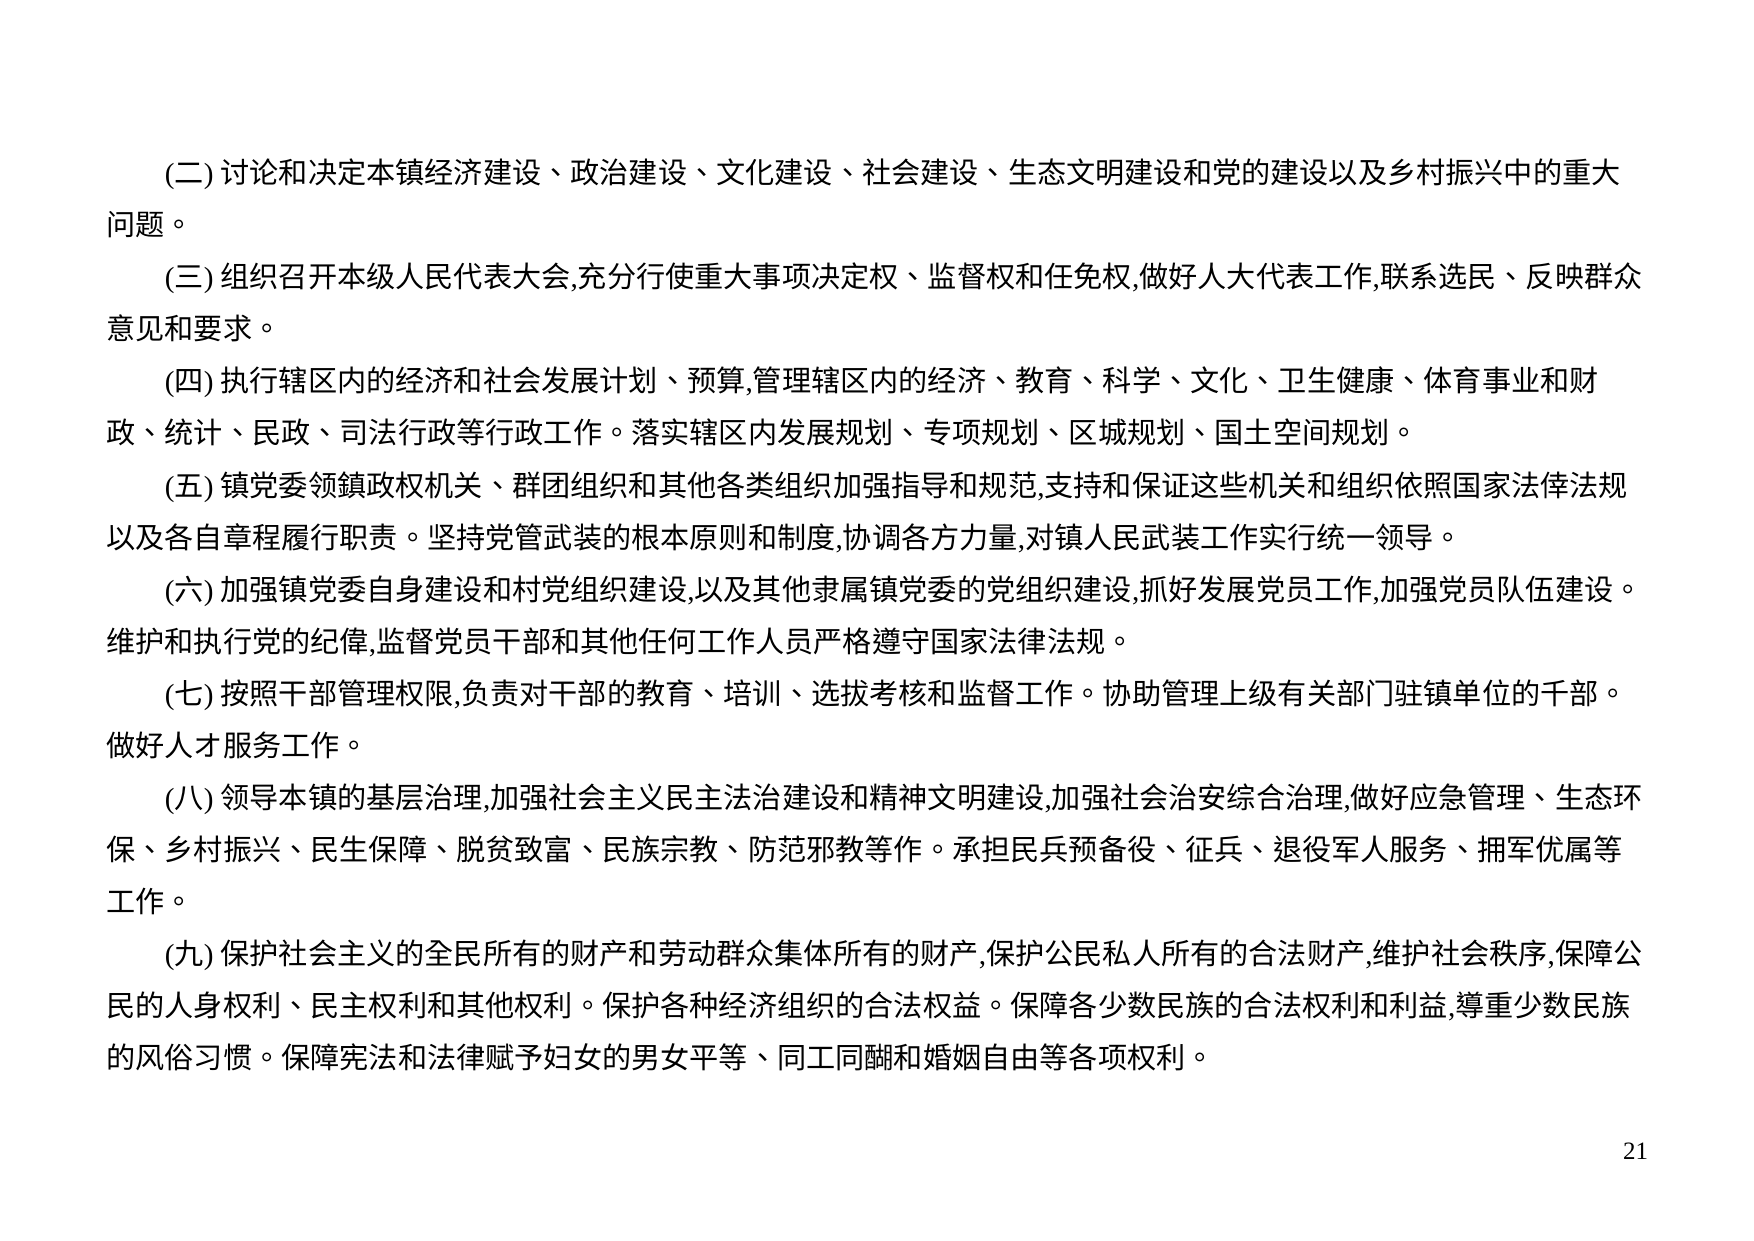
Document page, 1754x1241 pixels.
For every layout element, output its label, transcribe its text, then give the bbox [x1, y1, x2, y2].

text (七) 按照干部管理权限,负责对干部的教育、培训、选拔考核和监督工作。协助管理上级有关部门驻镇单位的千部。做好人オ服务工作。 [106, 663, 1648, 767]
text (八) 领导本镇的基层治理,加强社会主义民主法治建设和精神文明建设,加强社会治安综合治理,做好应急管理、生态环保、乡村振兴、民生保障、脱贫致富、民族宗教、防范邪教等作。承担民兵预备役、征兵、退役军人服务、拥军优属等工作。 [106, 767, 1648, 923]
text (五) 镇党委领鎮政权机关、群团组织和其他各类组织加强指导和规范,支持和保证这些机关和组织依照国家法倖法规以及各自章程履行职责。坚持党管武装的根本原则和制度,协调各方力量,对镇人民武装工作实行统一领导。 [106, 454, 1648, 558]
text (九) 保护社会主义的全民所有的财产和劳动群众集体所有的财产,保护公民私人所有的合法财产,维护社会秩序,保障公民的人身权利、民主权利和其他权利。保护各种经济组织的合法权益。保障各少数民族的合法权利和利益,導重少数民族的风俗习惯。保障宪法和法律赋予妇女的男女平等、同工同醐和婚姻自由等各项权利。 [106, 923, 1648, 1079]
text (六) 加强镇党委自身建设和村党组织建设,以及其他隶属镇党委的党组织建设,抓好发展党员工作,加强党员队伍建设。维护和执行党的纪偉,监督党员干部和其他任何工作人员严格遵守国家法律法规。 [106, 558, 1648, 663]
text (二) 讨论和决定本镇经济建设、政治建设、文化建设、社会建设、生态文明建设和党的建设以及乡村振兴中的重大问题。 [106, 142, 1648, 246]
text (三) 组织召开本级人民代表大会,充分行使重大事项决定权、监督权和任免权,做好人大代表工作,联系选民、反映群众意见和要求。 [106, 246, 1648, 350]
text (四) 执行辖区内的经济和社会发展计划、预算,管理辖区内的经济、教育、科学、文化、卫生健康、体育事业和财政、统计、民政、司法行政等行政工作。落实辖区内发展规划、专项规划、区城规划、国土空间规划。 [106, 350, 1648, 454]
